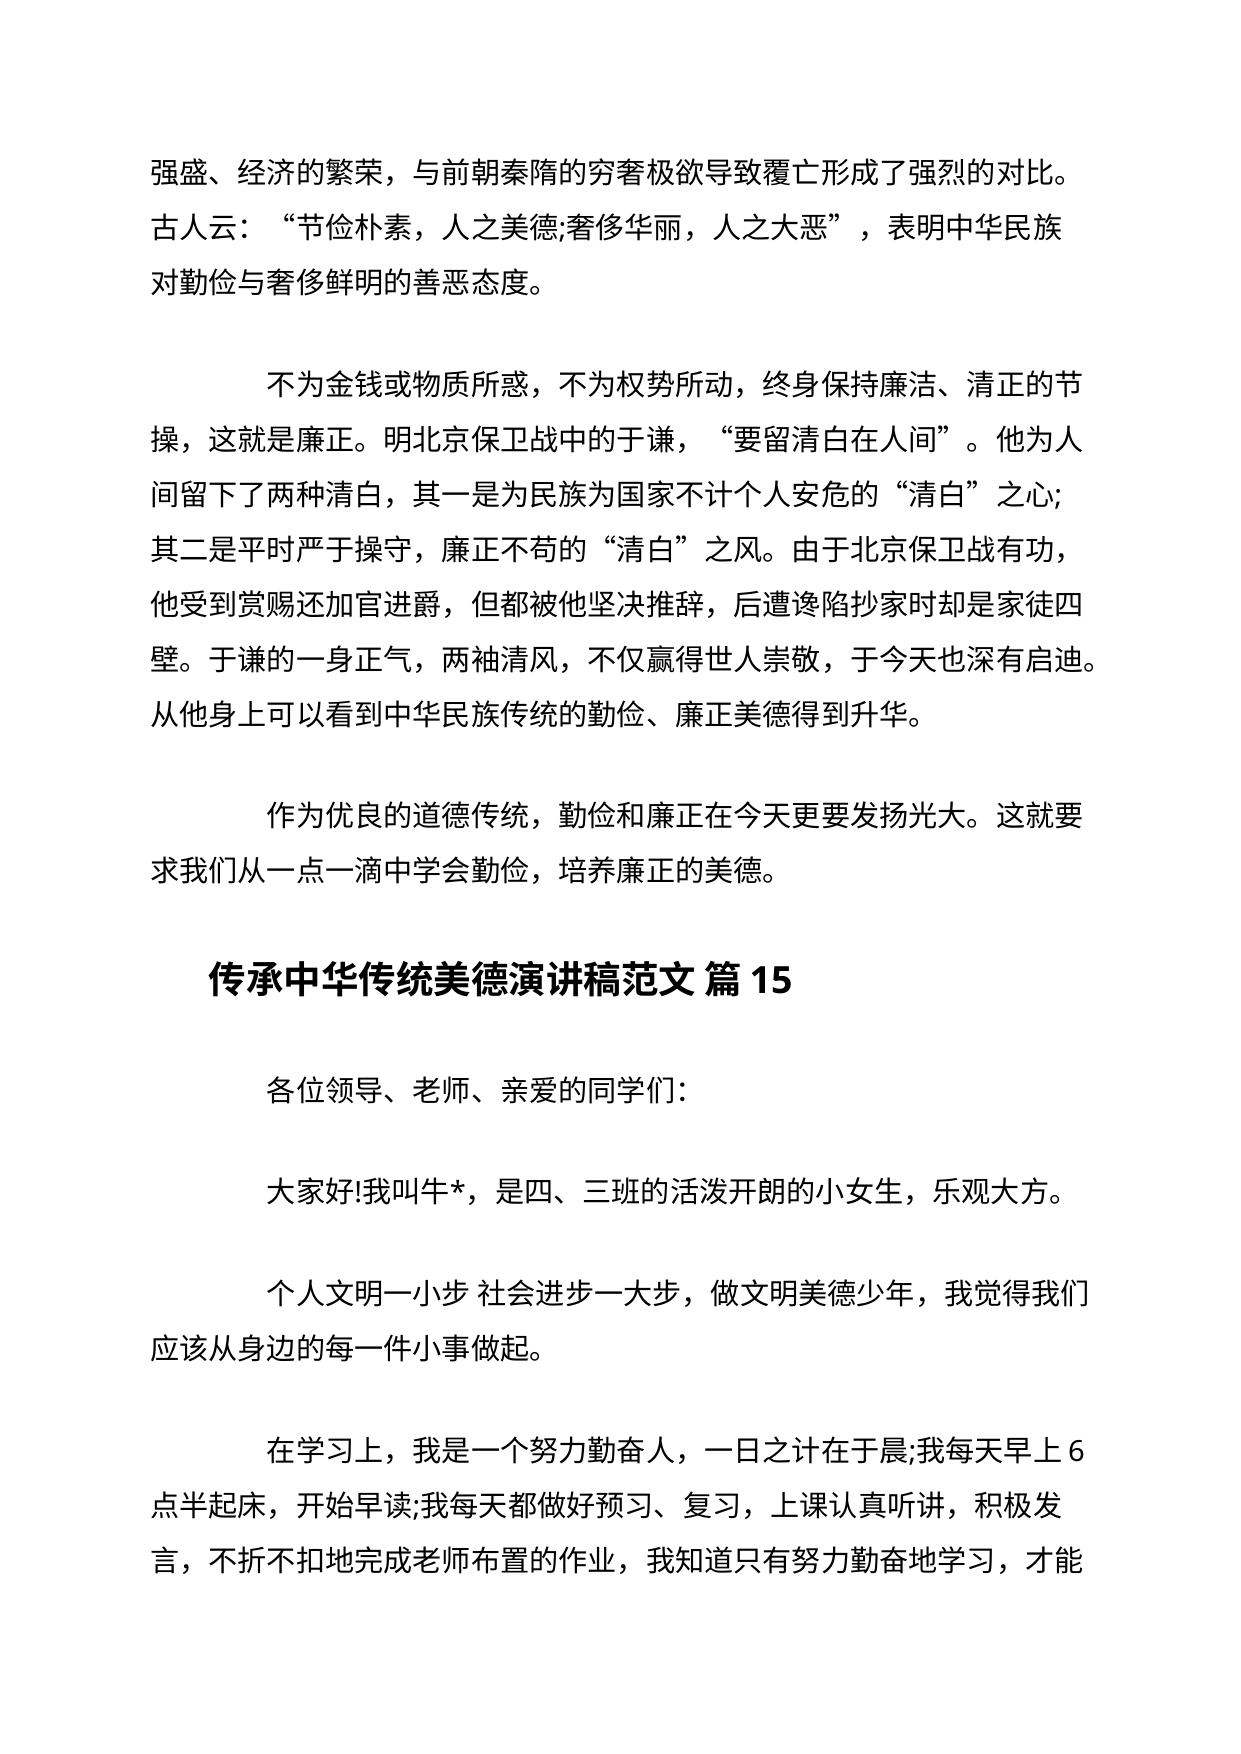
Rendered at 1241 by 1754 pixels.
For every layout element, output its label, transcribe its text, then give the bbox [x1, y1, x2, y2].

text 不为金钱或物质所惑，不为权势所动，终身保持廉洁、清正的节操，这就是廉正。明北京保卫战中的于谦，“要留清白在人间”。他为人间留下了两种清白，其一是为民族为国家不计个人安危的“清白”之心;其二是平时严于操守，廉正不苟的“清白”之风。由于北京保卫战有功，他受到赏赐还加官进爵，但都被他坚决推辞，后遭谗陷抄家时却是家徒四壁。于谦的一身正气，两袖清风，不仅赢得世人崇敬，于今天也深有启迪。从他身上可以看到中华民族传统的勤俭、廉正美德得到升华。 [150, 362, 1090, 733]
text 各位领导、老师、亲爱的同学们： [150, 1067, 1090, 1109]
text 个人文明一小步 社会进步一大步，做文明美德少年，我觉得我们应该从身边的每一件小事做起。 [150, 1271, 1090, 1368]
text 传承中华传统美德演讲稿范文 篇15 [150, 949, 1090, 1004]
text 作为优良的道德传统，勤俭和廉正在今天更要发扬光大。这就要求我们从一点一滴中学会勤俭，培养廉正的美德。 [150, 793, 1090, 890]
text 大家好!我叫牛*，是四、三班的活泼开朗的小女生，乐观大方。 [150, 1169, 1090, 1211]
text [150, 1428, 1090, 1580]
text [150, 150, 1090, 302]
